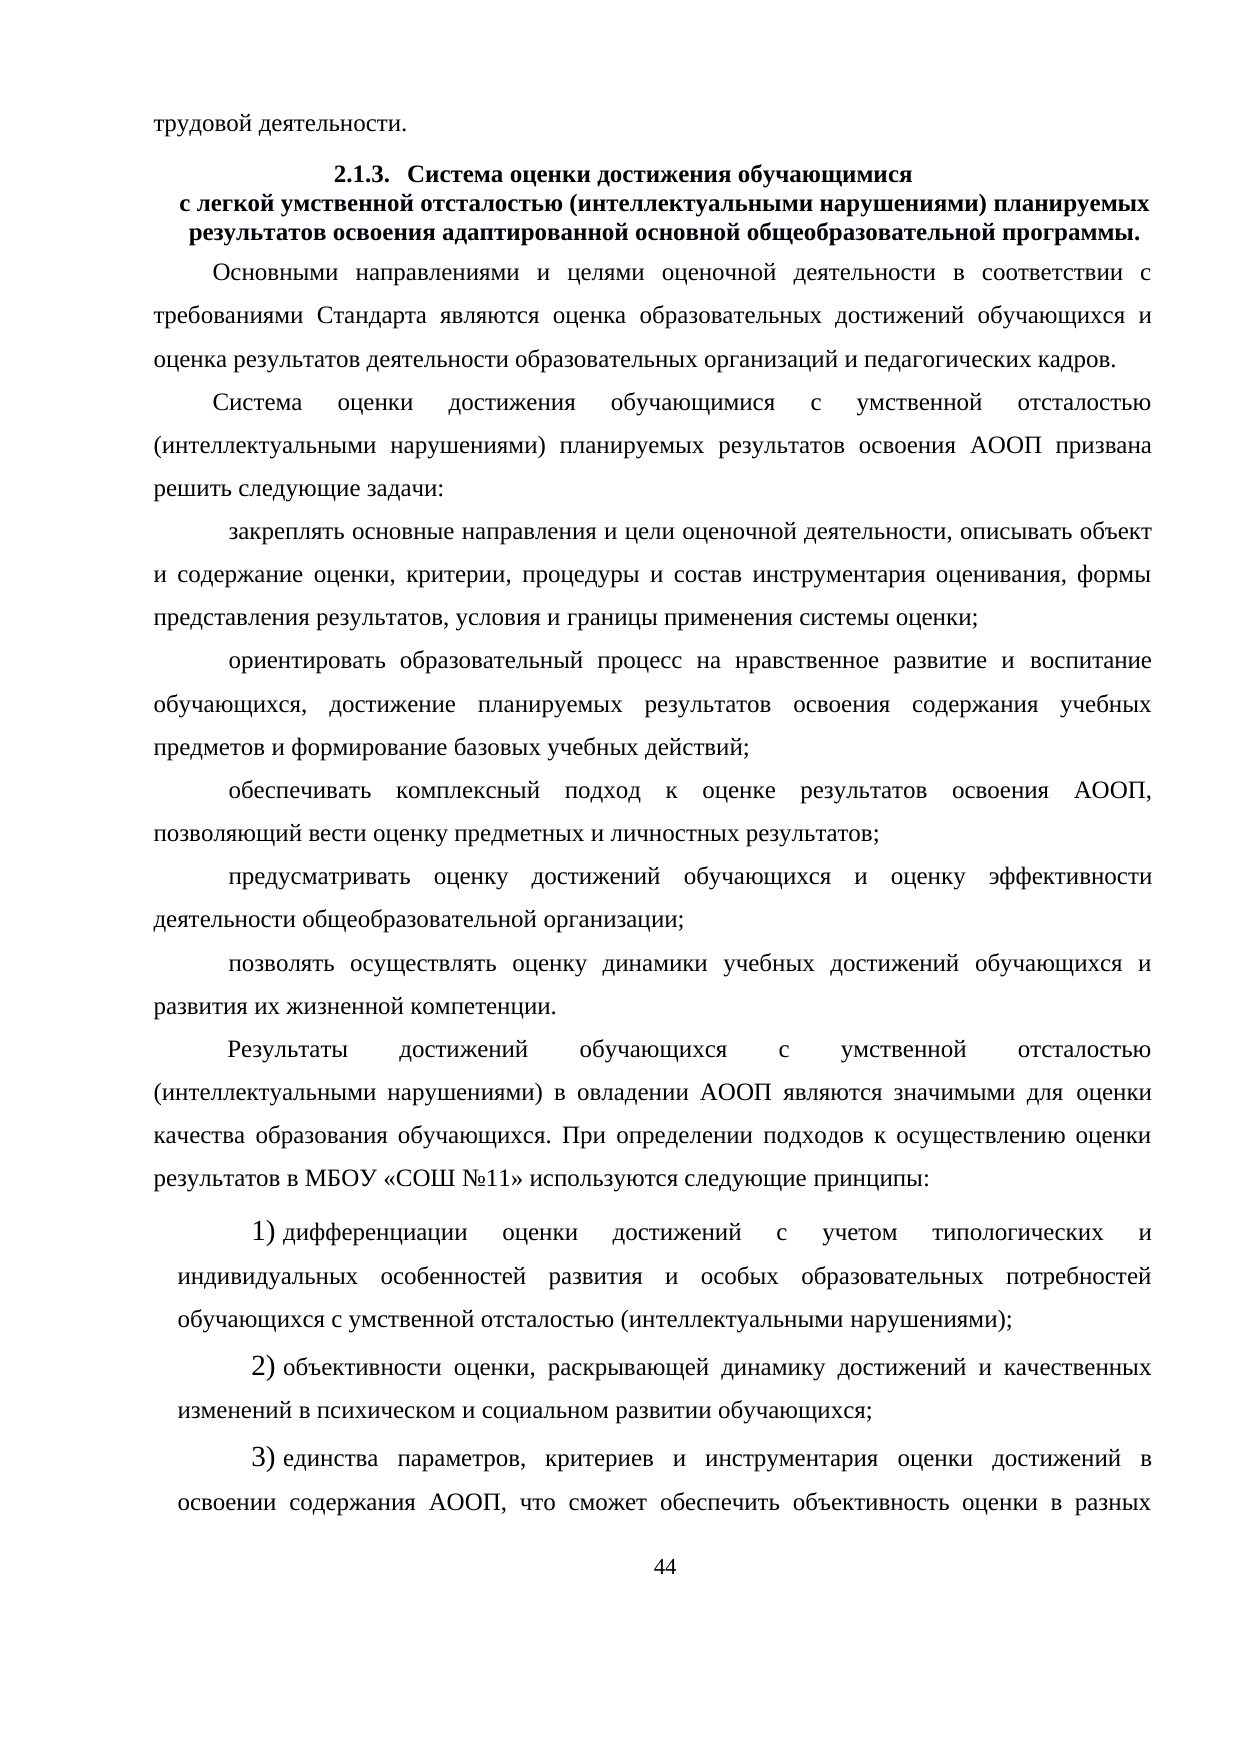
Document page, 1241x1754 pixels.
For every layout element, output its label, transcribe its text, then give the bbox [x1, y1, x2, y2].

text позволять осуществлять оценку динамики учебных достижений обучающихся и развития их жизненной компетенции. [153, 948, 1151, 1019]
text с легкой умственной отсталостью (интеллектуальными нарушениями) планируемых результатов освоения адаптированной основной общеобразовательной программы. [175, 188, 1153, 245]
text Основными направлениями и целями оценочной деятельности в соответствии с требованиями Стандарта являются оценка образовательных достижений обучающихся и оценка результатов деятельности образовательных организаций и педагогических кадров. [153, 257, 1152, 372]
list Система оценки достижения обучающимися [334, 159, 1223, 188]
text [153, 108, 1151, 137]
list дифференциации оценки достижений с учетом типологических и индивидуальных особенностей развития и особых образовательных потребностей обучающихся с умственной отсталостью (интеллектуальными нарушениями); [177, 1213, 1152, 1333]
text предусматривать оценку достижений обучающихся и оценку эффективности деятельности общеобразовательной организации; [153, 861, 1152, 933]
text Система оценки достижения обучающимися с умственной отсталостью (интеллектуальными нарушениями) планируемых результатов освоения АООП призвана решить следующие задачи: [153, 387, 1152, 502]
text закреплять основные направления и цели оценочной деятельности, описывать объект и содержание оценки, критерии, процедуры и состав инструментария оценивания, формы представления результатов, условия и границы применения системы оценки; [153, 516, 1152, 631]
list объективности оценки, раскрывающей динамику достижений и качественных изменений в психическом и социальном развитии обучающихся; [177, 1348, 1152, 1424]
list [177, 1439, 1152, 1515]
text ориентировать образовательный процесс на нравственное развитие и воспитание обучающихся, достижение планируемых результатов освоения содержания учебных предметов и формирование базовых учебных действий; [153, 646, 1152, 761]
text Результаты достижений обучающихся с умственной отсталостью (интеллектуальными нарушениями) в овладении АООП являются значимыми для оценки качества образования обучающихся. При определении подходов к осуществлению оценки результатов в МБОУ «СОШ №11» используются следующие принципы: [153, 1034, 1152, 1192]
text обеспечивать комплексный подход к оценке результатов освоения АООП, позволяющий вести оценку предметных и личностных результатов; [153, 775, 1152, 847]
